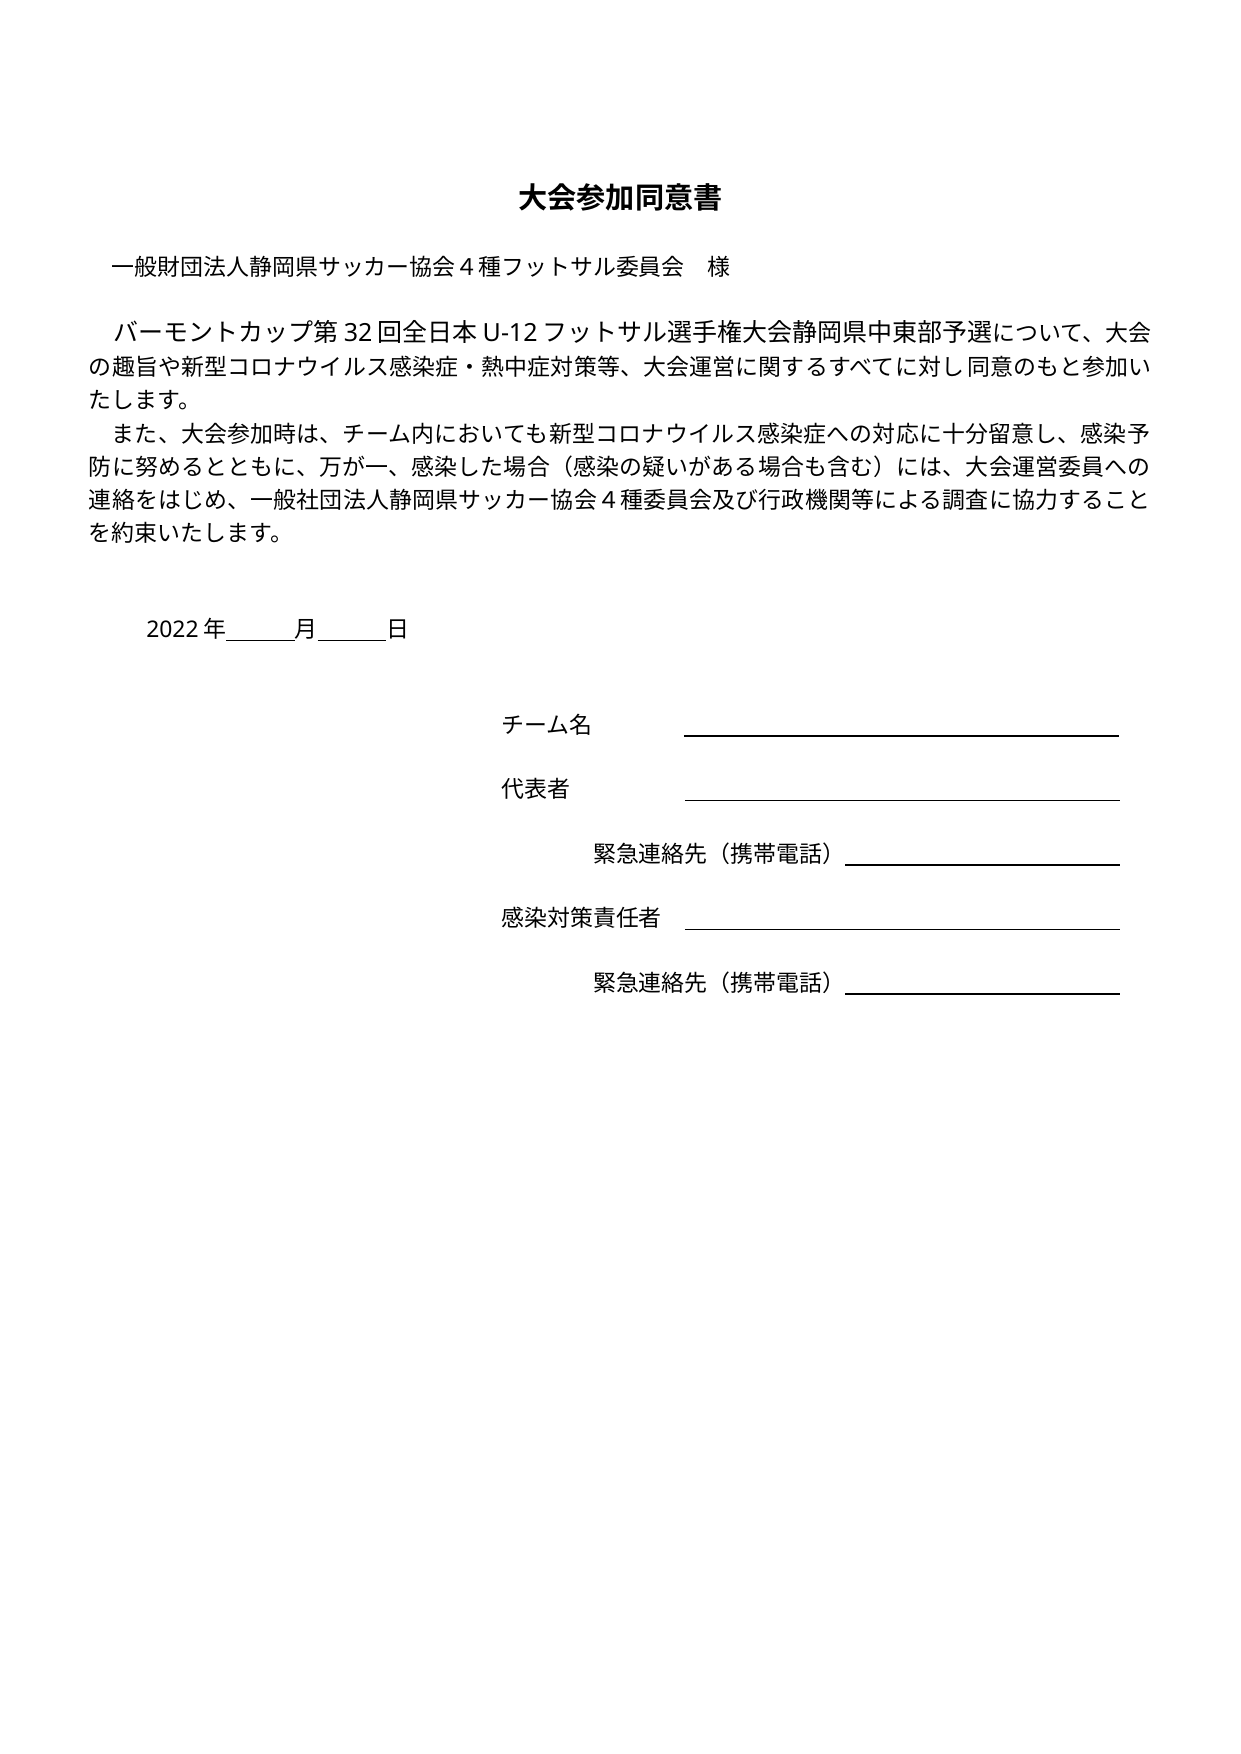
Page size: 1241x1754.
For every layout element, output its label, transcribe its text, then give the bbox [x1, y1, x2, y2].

text 代表者 [89, 771, 1152, 804]
text バーモントカップ第32回全日本U-12フットサル選手権大会静岡県中東部予選について、大会の趣旨や新型コロナウイルス感染症・熱中症対策等、大会運営に関するすべてに対し同意のもと参加いたします。 [89, 313, 1152, 416]
text 2022年 月 日 [89, 611, 1152, 644]
text 緊急連絡先（携帯電話） [89, 965, 1152, 998]
text 感染対策責任者 [89, 900, 1152, 933]
text 緊急連絡先（携帯電話） [89, 836, 1152, 869]
text チーム名 [89, 707, 1152, 740]
text また、大会参加時は、チーム内においても新型コロナウイルス感染症への対応に十分留意し、感染予防に努めるとともに、万が一、感染した場合（感染の疑いがある場合も含む）には、大会運営委員への連絡をはじめ、一般社団法人静岡県サッカー協会４種委員会及び行政機関等による調査に協力することを約束いたします。 [89, 416, 1152, 548]
text 一般財団法人静岡県サッカー協会４種フットサル委員会 様 [89, 248, 1152, 282]
text 大会参加同意書 [89, 175, 1152, 217]
